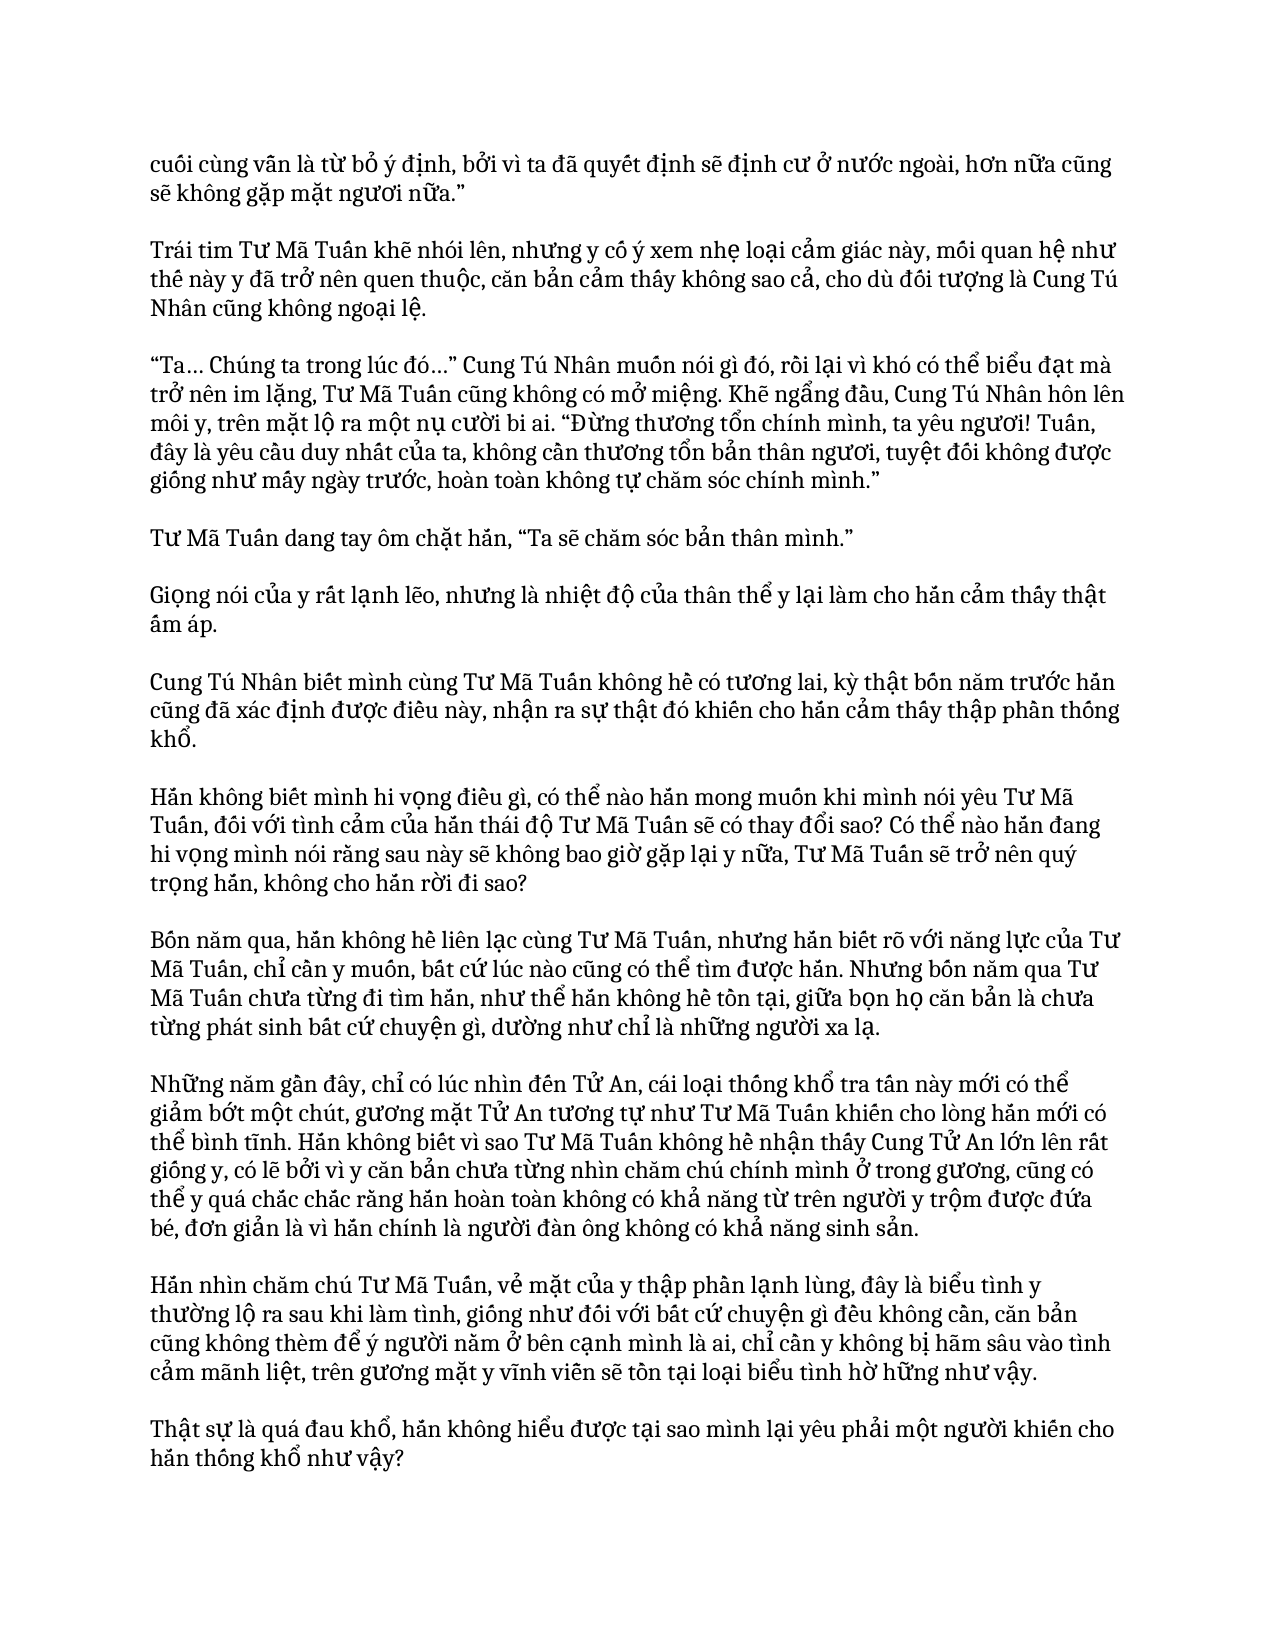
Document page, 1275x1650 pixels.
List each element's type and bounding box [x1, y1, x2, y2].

text [150, 150, 1125, 1472]
